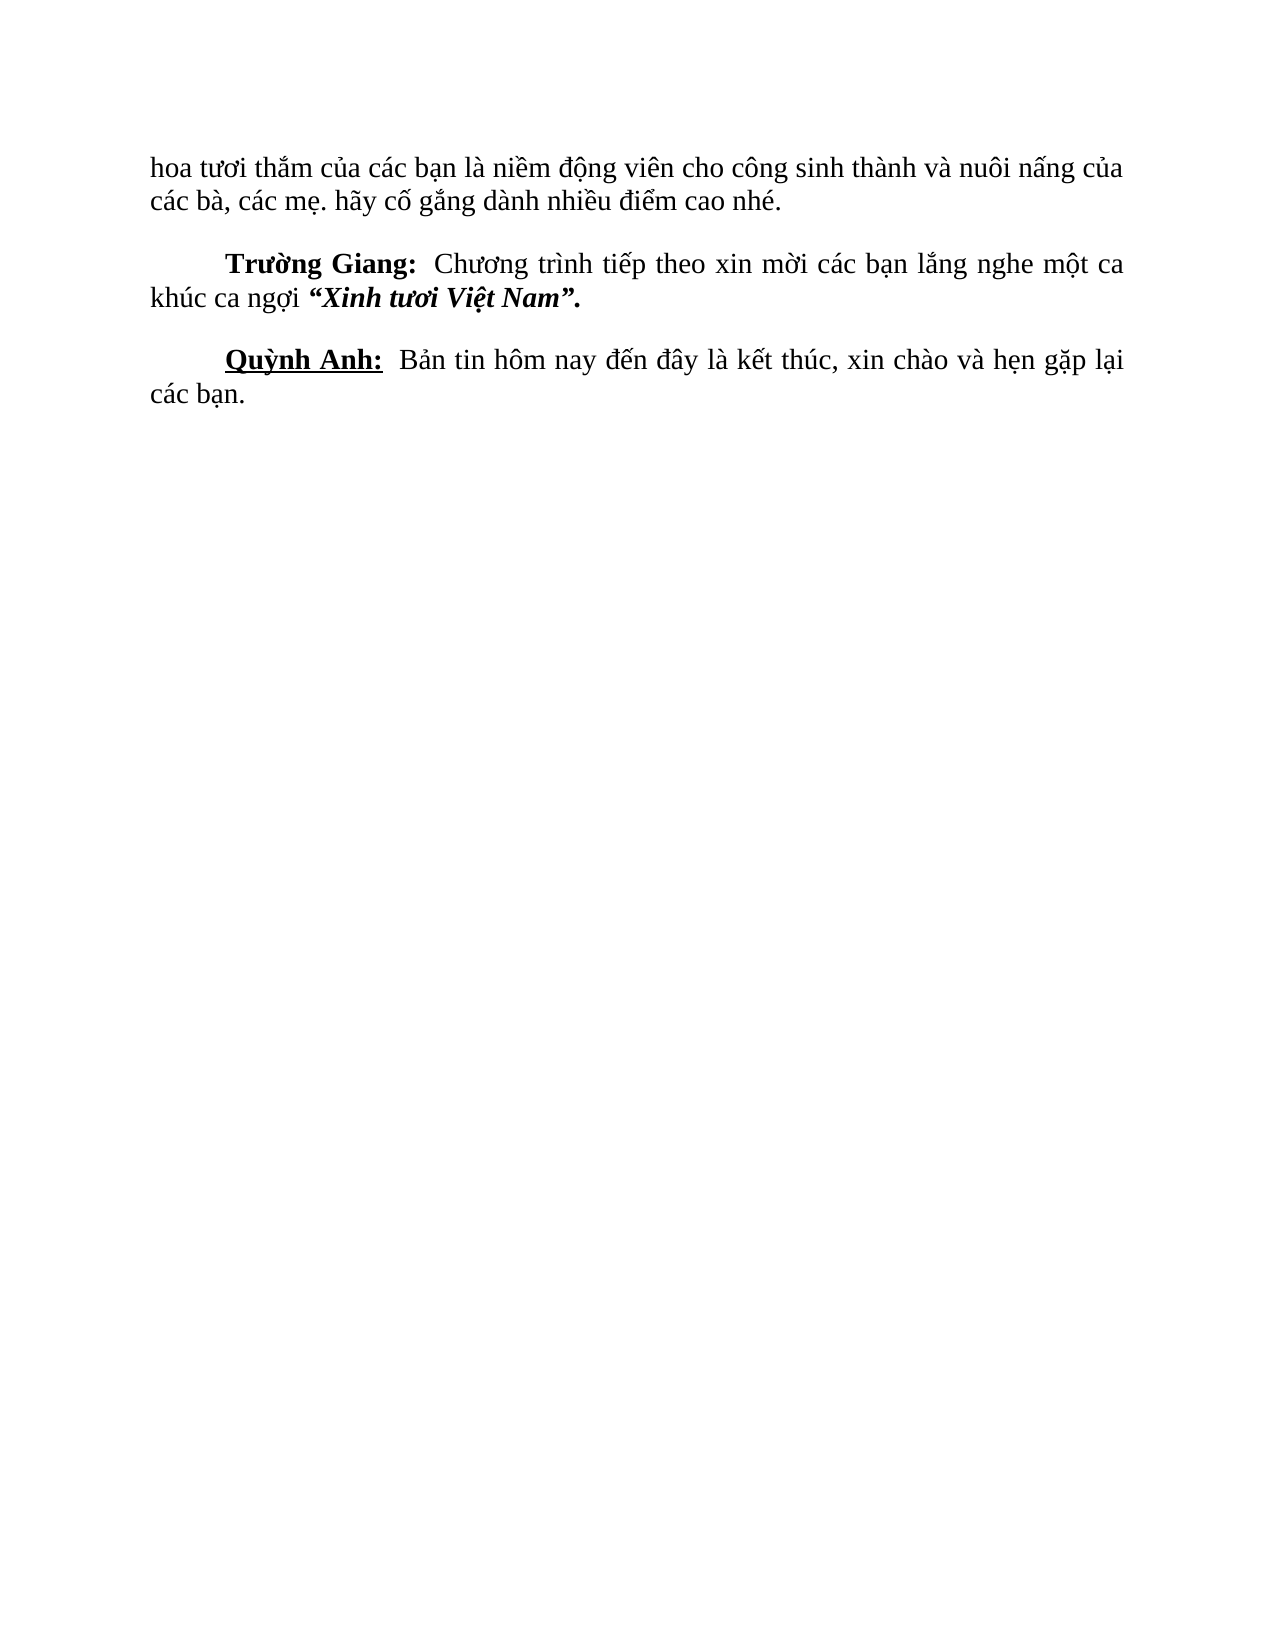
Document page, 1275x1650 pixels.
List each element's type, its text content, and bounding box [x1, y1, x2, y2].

text Quỳnh Anh: Bản tin hôm nay đến đây là kết thúc, xin chào và hẹn gặp lại các bạn. [150, 342, 1125, 409]
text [150, 150, 1125, 217]
text Trường Giang: Chương trình tiếp theo xin mời các bạn lắng nghe một ca khúc ca ngợi “Xinh tươi Việt Nam”. [150, 246, 1125, 313]
